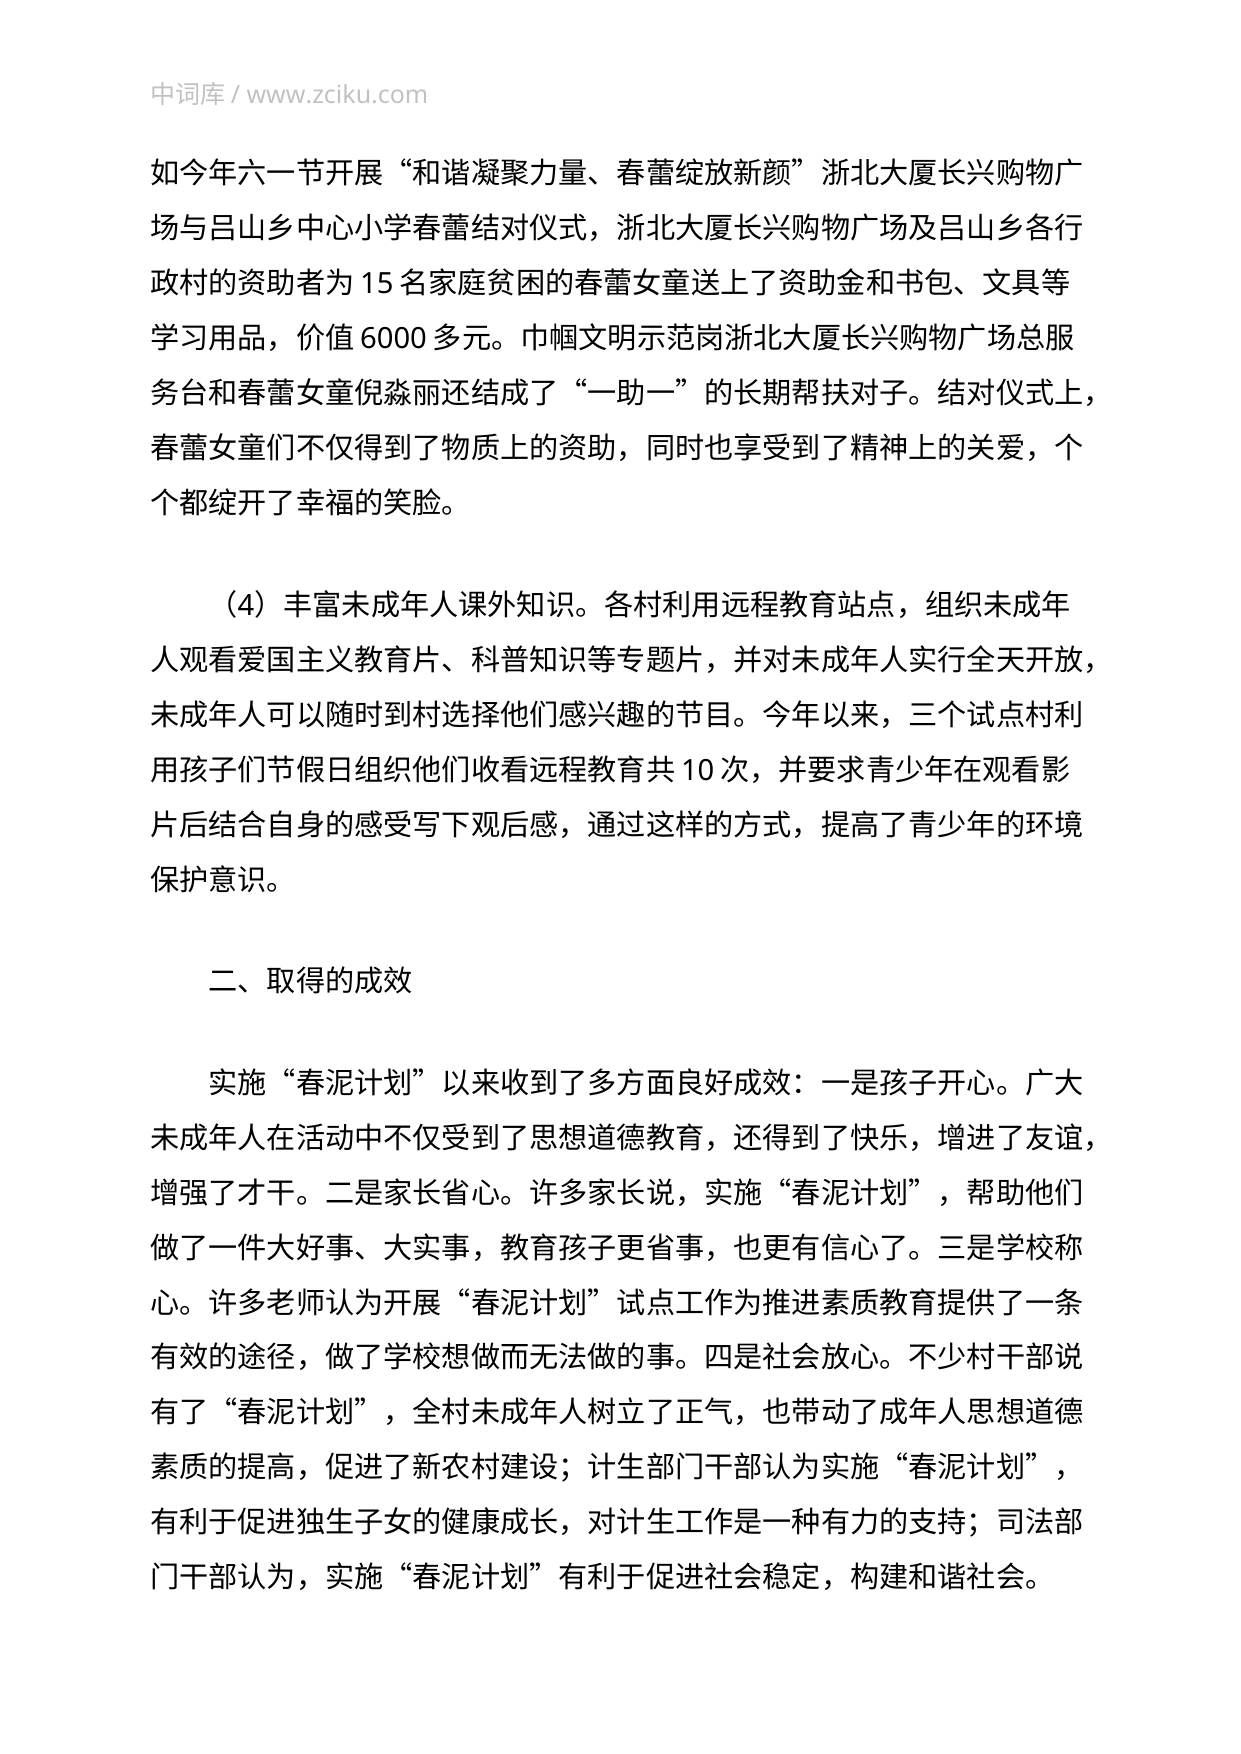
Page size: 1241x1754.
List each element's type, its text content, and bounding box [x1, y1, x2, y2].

text 实施“春泥计划”以来收到了多方面良好成效：一是孩子开心。广大未成年人在活动中不仅受到了思想道德教育，还得到了快乐，增进了友谊，增强了才干。二是家长省心。许多家长说，实施“春泥计划”，帮助他们做了一件大好事、大实事，教育孩子更省事，也更有信心了。三是学校称心。许多老师认为开展“春泥计划”试点工作为推进素质教育提供了一条有效的途径，做了学校想做而无法做的事。四是社会放心。不少村干部说有了“春泥计划”，全村未成年人树立了正气，也带动了成年人思想道德素质的提高，促进了新农村建设；计生部门干部认为实施“春泥计划”，有利于促进独生子女的健康成长，对计生工作是一种有力的支持；司法部门干部认为，实施“春泥计划”有利于促进社会稳定，构建和谐社会。 [150, 1059, 1090, 1596]
text （4）丰富未成年人课外知识。各村利用远程教育站点，组织未成年人观看爱国主义教育片、科普知识等专题片，并对未成年人实行全天开放，未成年人可以随时到村选择他们感兴趣的节目。今年以来，三个试点村利用孩子们节假日组织他们收看远程教育共10次，并要求青少年在观看影片后结合自身的感受写下观后感，通过这样的方式，提高了青少年的环境保护意识。 [150, 581, 1090, 898]
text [150, 150, 1090, 522]
text 二、取得的成效 [150, 958, 1090, 1000]
